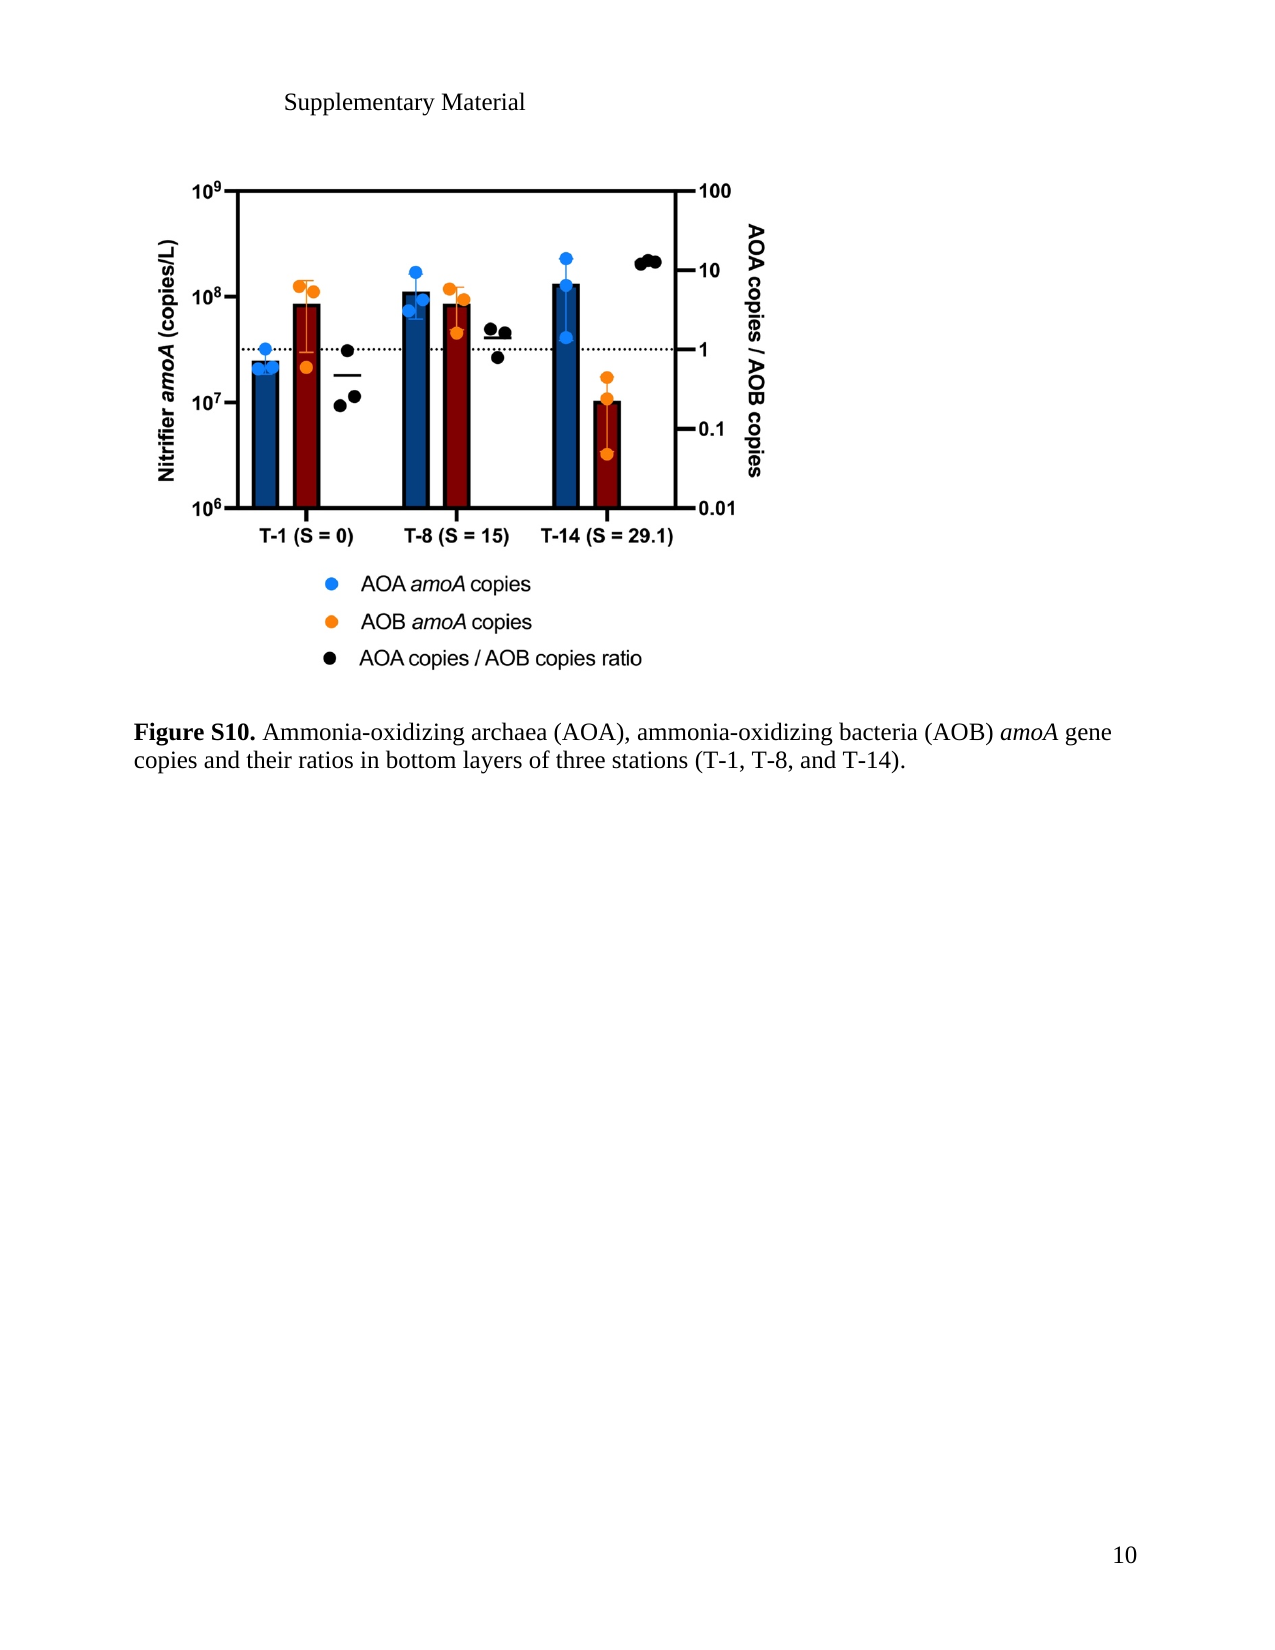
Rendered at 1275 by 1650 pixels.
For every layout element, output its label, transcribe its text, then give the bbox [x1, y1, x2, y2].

text Figure S10. Ammonia-oxidizing archaea (AOA), ammonia-oxidizing bacteria (AOB) amoA gene copies and their ratios in bottom layers of three stations (T-1, T-8, and T-14). [133, 717, 1152, 774]
picture [133, 153, 789, 692]
